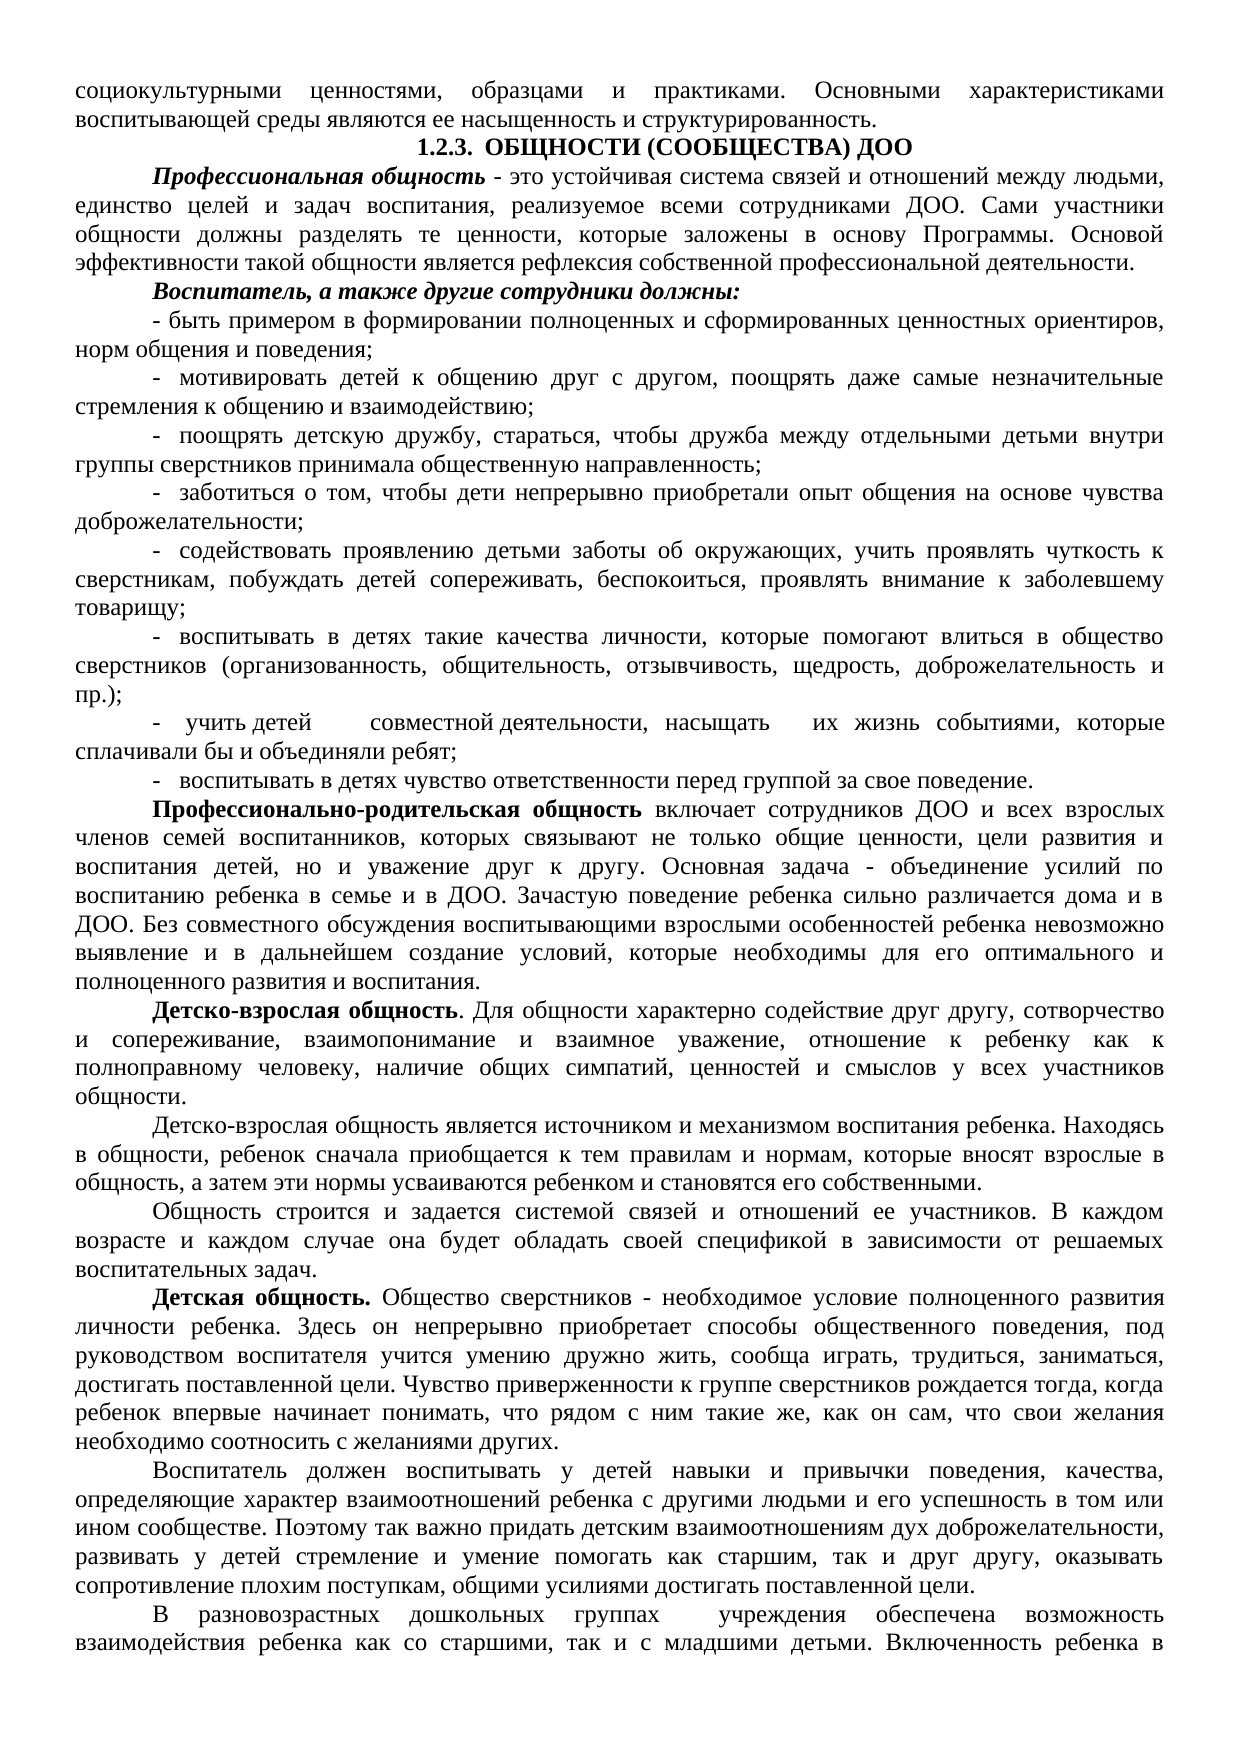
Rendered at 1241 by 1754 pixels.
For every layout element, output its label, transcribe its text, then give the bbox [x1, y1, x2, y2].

text Общность строится и задается системой связей и отношений ее участников. В каждом возрасте и каждом случае она будет обладать своей спецификой в зависимости от решаемых воспитательных задач. [75, 1196, 1165, 1282]
list учить детей совместной деятельности, насыщать их жизнь событиями, которые сплачивали бы и объединяли ребят; [75, 707, 1165, 765]
text Детская общность. Общество сверстников - необходимое условие полноценного развития личности ребенка. Здесь он непрерывно приобретает способы общественного поведения, под руководством воспитателя учится умению дружно жить, сообща играть, трудиться, заниматься, достигать поставленной цели. Чувство приверженности к группе сверстников рождается тогда, когда ребенок впервые начинает понимать, что рядом с ним такие же, как он сам, что свои желания необходимо соотносить с желаниями других. [75, 1282, 1165, 1455]
text Воспитатель должен воспитывать у детей навыки и привычки поведения, качества, определяющие характер взаимоотношений ребенка с другими людьми и его успешность в том или ином сообществе. Поэтому так важно придать детским взаимоотношениям дух доброжелательности, развивать у детей стремление и умение помогать как старшим, так и друг другу, оказывать сопротивление плохим поступкам, общими усилиями достигать поставленной цели. [75, 1455, 1165, 1599]
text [75, 1599, 1165, 1656]
text Воспитатель, а также другие сотрудники должны: [75, 276, 1165, 305]
text - быть примером в формировании полноценных и сформированных ценностных ориентиров, норм общения и поведения; [75, 305, 1165, 362]
text Детско-взрослая общность. Для общности характерно содействие друг другу, сотворчество и сопереживание, взаимопонимание и взаимное уважение, отношение к ребенку как к полноправному человеку, наличие общих симпатий, ценностей и смыслов у всех участников общности. [75, 995, 1165, 1110]
list содействовать проявлению детьми заботы об окружающих, учить проявлять чуткость к сверстникам, побуждать детей сопереживать, беспокоиться, проявлять внимание к заболевшему товарищу; [75, 535, 1165, 621]
list мотивировать детей к общению друг с другом, поощрять даже самые незначительные стремления к общению и взаимодействию; [75, 362, 1165, 420]
text Профессиональная общность - это устойчивая система связей и отношений между людьми, единство целей и задач воспитания, реализуемое всеми сотрудниками ДОО. Сами участники общности должны разделять те ценности, которые заложены в основу Программы. Основой эффективности такой общности является рефлексия собственной профессиональной деятельности. [75, 161, 1165, 276]
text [75, 75, 1165, 132]
list Общности (сообщества) ДОО [417, 132, 1165, 161]
list поощрять детскую дружбу, стараться, чтобы дружба между отдельными детьми внутри группы сверстников принимала общественную направленность; [75, 420, 1165, 477]
list заботиться о том, чтобы дети непрерывно приобретали опыт общения на основе чувства доброжелательности; [75, 477, 1165, 535]
text Профессионально-родительская общность включает сотрудников ДОО и всех взрослых членов семей воспитанников, которых связывают не только общие ценности, цели развития и воспитания детей, но и уважение друг к другу. Основная задача - объединение усилий по воспитанию ребенка в семье и в ДОО. Зачастую поведение ребенка сильно различается дома и в ДОО. Без совместного обсуждения воспитывающими взрослыми особенностей ребенка невозможно выявление и в дальнейшем создание условий, которые необходимы для его оптимального и полноценного развития и воспитания. [75, 794, 1165, 995]
list воспитывать в детях чувство ответственности перед группой за свое поведение. [75, 765, 1165, 794]
text Детско-взрослая общность является источником и механизмом воспитания ребенка. Находясь в общности, ребенок сначала приобщается к тем правилам и нормам, которые вносят взрослые в общность, а затем эти нормы усваиваются ребенком и становятся его собственными. [75, 1110, 1165, 1196]
list воспитывать в детях такие качества личности, которые помогают влиться в общество сверстников (организованность, общительность, отзывчивость, щедрость, доброжелательность и пр.); [75, 621, 1165, 707]
